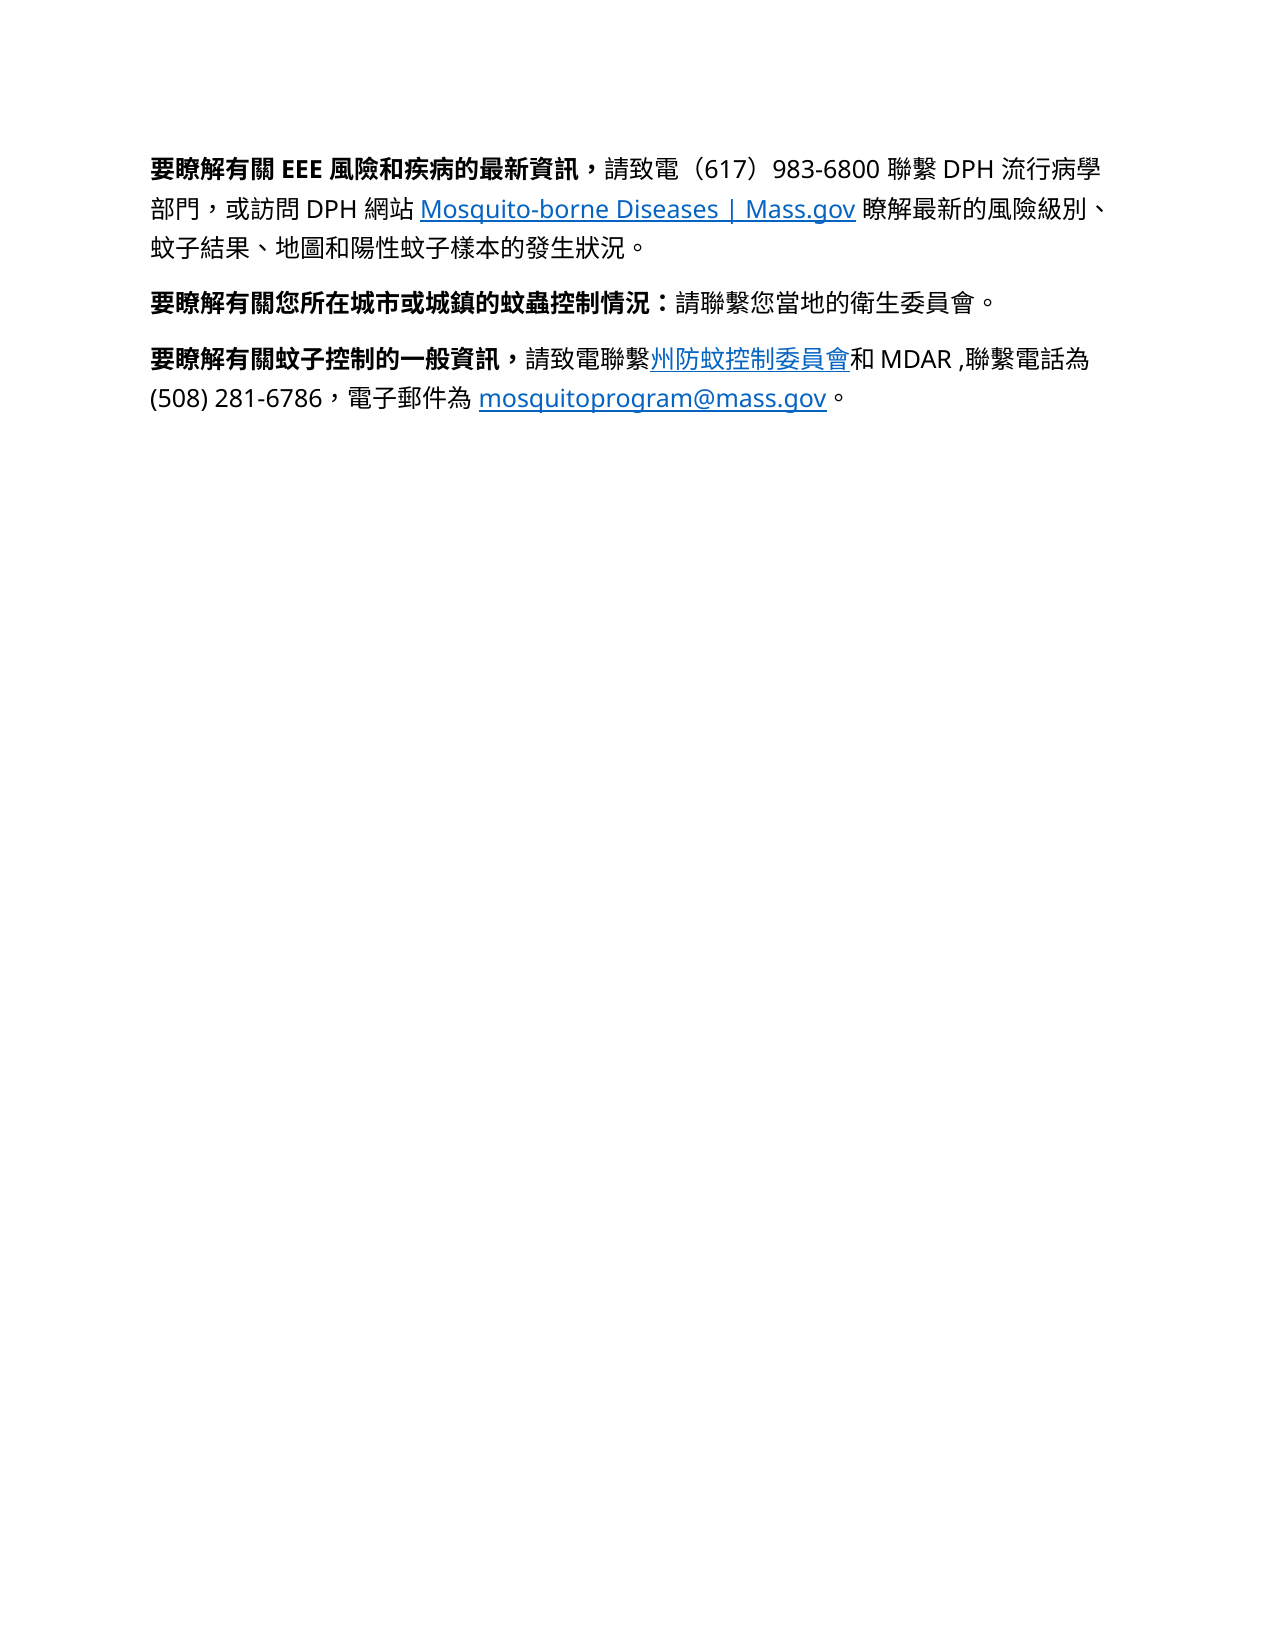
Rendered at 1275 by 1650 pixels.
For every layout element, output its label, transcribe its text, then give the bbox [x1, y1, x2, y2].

text 要瞭解有關 EEE 風險和疾病的最新資訊，請致電（617）983-6800 聯繫 DPH 流行病學部門，或訪問 DPH 網站 Mosquito-borne Diseases | Mass.gov 瞭解最新的風險級別、蚊子結果、地圖和陽性蚊子樣本的發生狀況。 [150, 150, 1125, 264]
text 要瞭解有關蚊子控制的一般資訊，請致電聯繫州防蚊控制委員會和MDAR ,聯繫電話為 (508) 281-6786，電子郵件為 mosquitoprogram@mass.gov。 [150, 339, 1125, 415]
text 要瞭解有關您所在城市或城鎮的蚊蟲控制情況：請聯繫您當地的衛生委員會。 [150, 284, 1125, 320]
